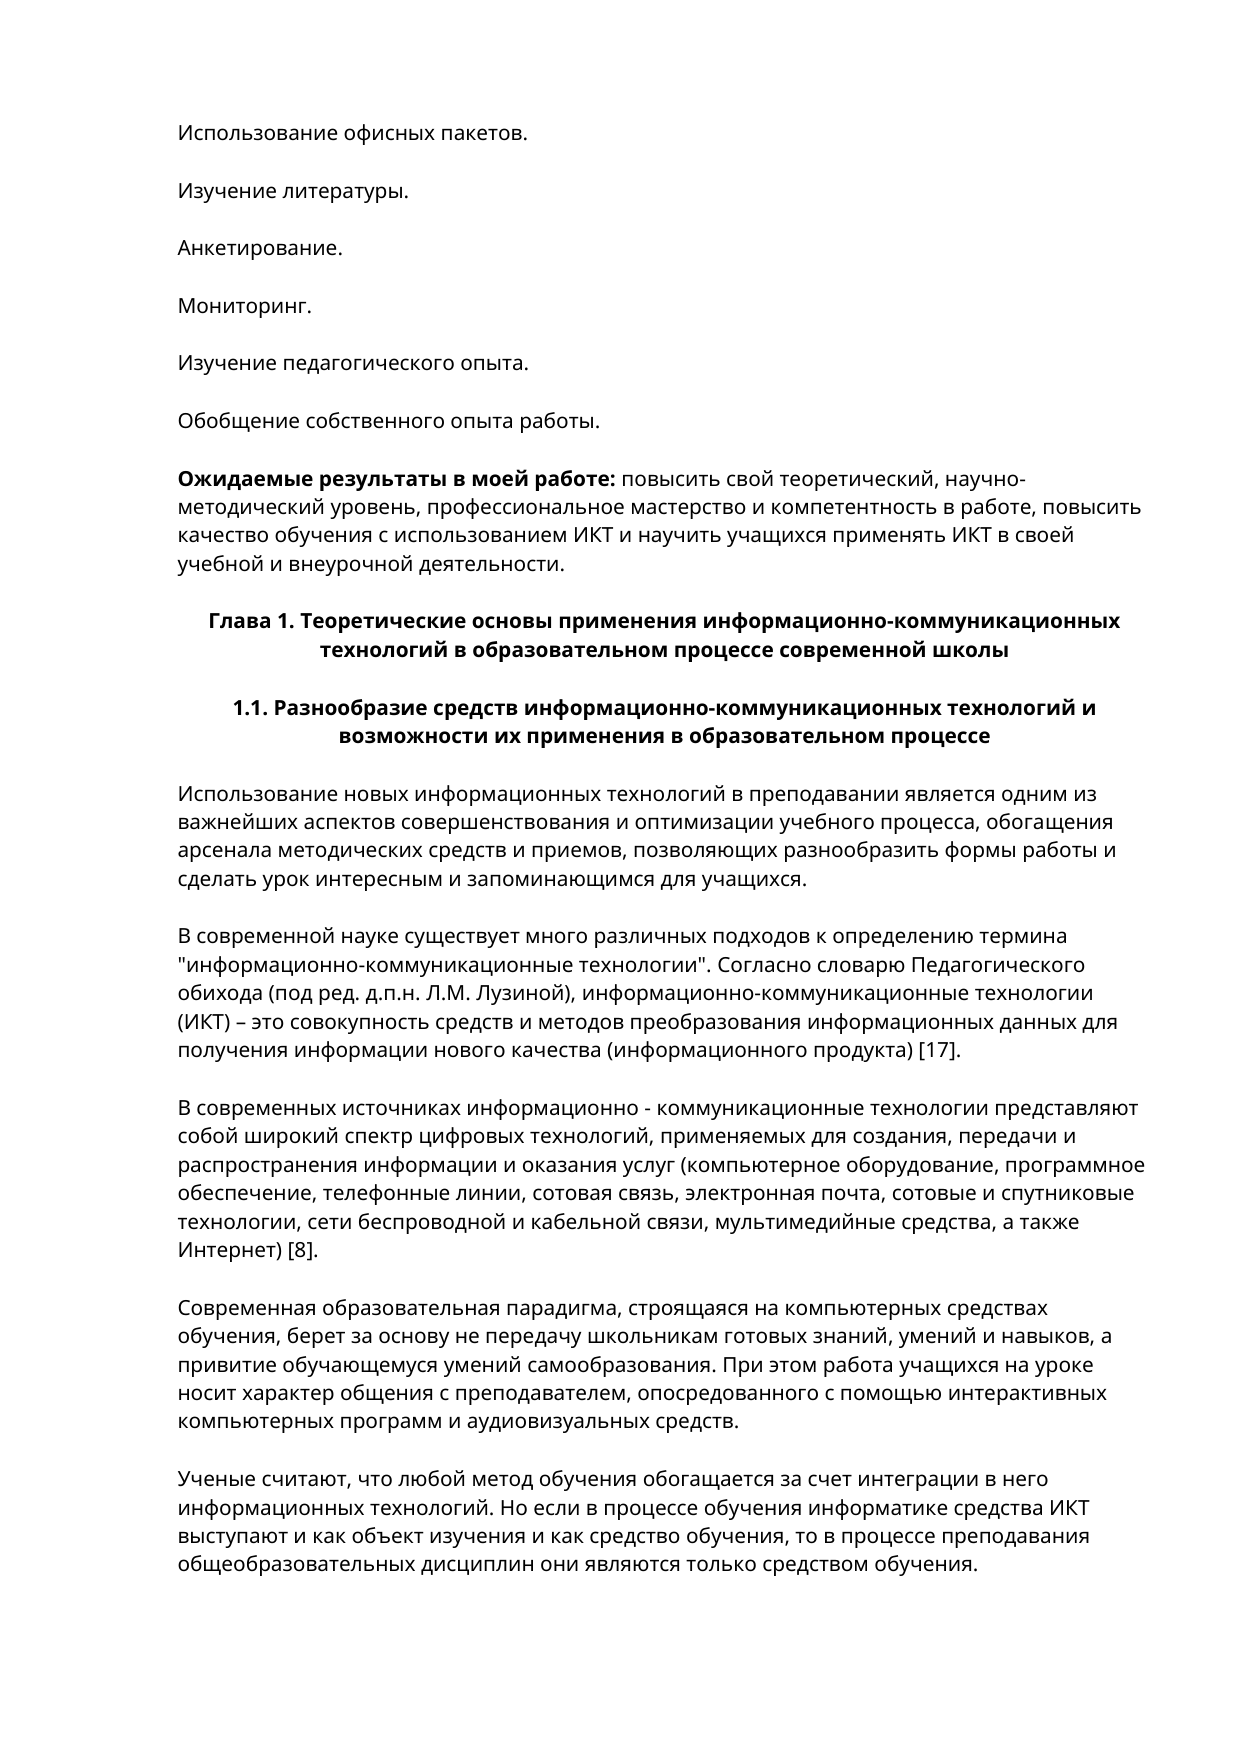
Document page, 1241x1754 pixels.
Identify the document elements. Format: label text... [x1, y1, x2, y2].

text Глава 1. Теоретические основы применения информационно-коммуникационных технологий в образовательном процессе современной школы [177, 607, 1152, 663]
text Современная образовательная парадигма, строящаяся на компьютерных средствах обучения, берет за основу не передачу школьникам готовых знаний, умений и навыков, а привитие обучающемуся умений самообразования. При этом работа учащихся на уроке носит характер общения с преподавателем, опосредованного с помощью интерактивных компьютерных программ и аудиовизуальных средств. [177, 1293, 1152, 1435]
text Ожидаемые результаты в моей работе: повысить свой теоретический, научно-методический уровень, профессиональное мастерство и компетентность в работе, повысить качество обучения с использованием ИКТ и научить учащихся применять ИКТ в своей учебной и внеурочной деятельности. [177, 464, 1152, 577]
text В современной науке существует много различных подходов к определению термина "информационно-коммуникационные технологии". Согласно словарю Педагогического обихода (под ред. д.п.н. Л.М. Лузиной), информационно-коммуникационные технологии (ИКТ) – это совокупность средств и методов преобразования информационных данных для получения информации нового качества (информационного продукта) [17]. [177, 922, 1152, 1064]
text 1.1. Разнообразие средств информационно-коммуникационных технологий и возможности их применения в образовательном процессе [177, 693, 1152, 749]
text Ученые считают, что любой метод обучения обогащается за счет интеграции в него информационных технологий. Но если в процессе обучения информатике средства ИКТ выступают и как объект изучения и как средство обучения, то в процессе преподавания общеобразовательных дисциплин они являются только средством обучения. [177, 1464, 1152, 1578]
text Использование новых информационных технологий в преподавании является одним из важнейших аспектов совершенствования и оптимизации учебного процесса, обогащения арсенала методических средств и приемов, позволяющих разнообразить формы работы и сделать урок интересным и запоминающимся для учащихся. [177, 779, 1152, 892]
text Изучение педагогического опыта. [177, 348, 1152, 377]
text Мониторинг. [177, 291, 1152, 319]
text Анкетирование. [177, 233, 1152, 262]
text Использование офисных пакетов. [177, 118, 1152, 147]
text Изучение литературы. [177, 176, 1152, 204]
text Обобщение собственного опыта работы. [177, 406, 1152, 434]
text В современных источниках информационно - коммуникационные технологии представляют собой широкий спектр цифровых технологий, применяемых для создания, передачи и распространения информации и оказания услуг (компьютерное оборудование, программное обеспечение, телефонные линии, сотовая связь, электронная почта, сотовые и спутниковые технологии, сети беспроводной и кабельной связи, мультимедийные средства, а также Интернет) [8]. [177, 1093, 1152, 1264]
